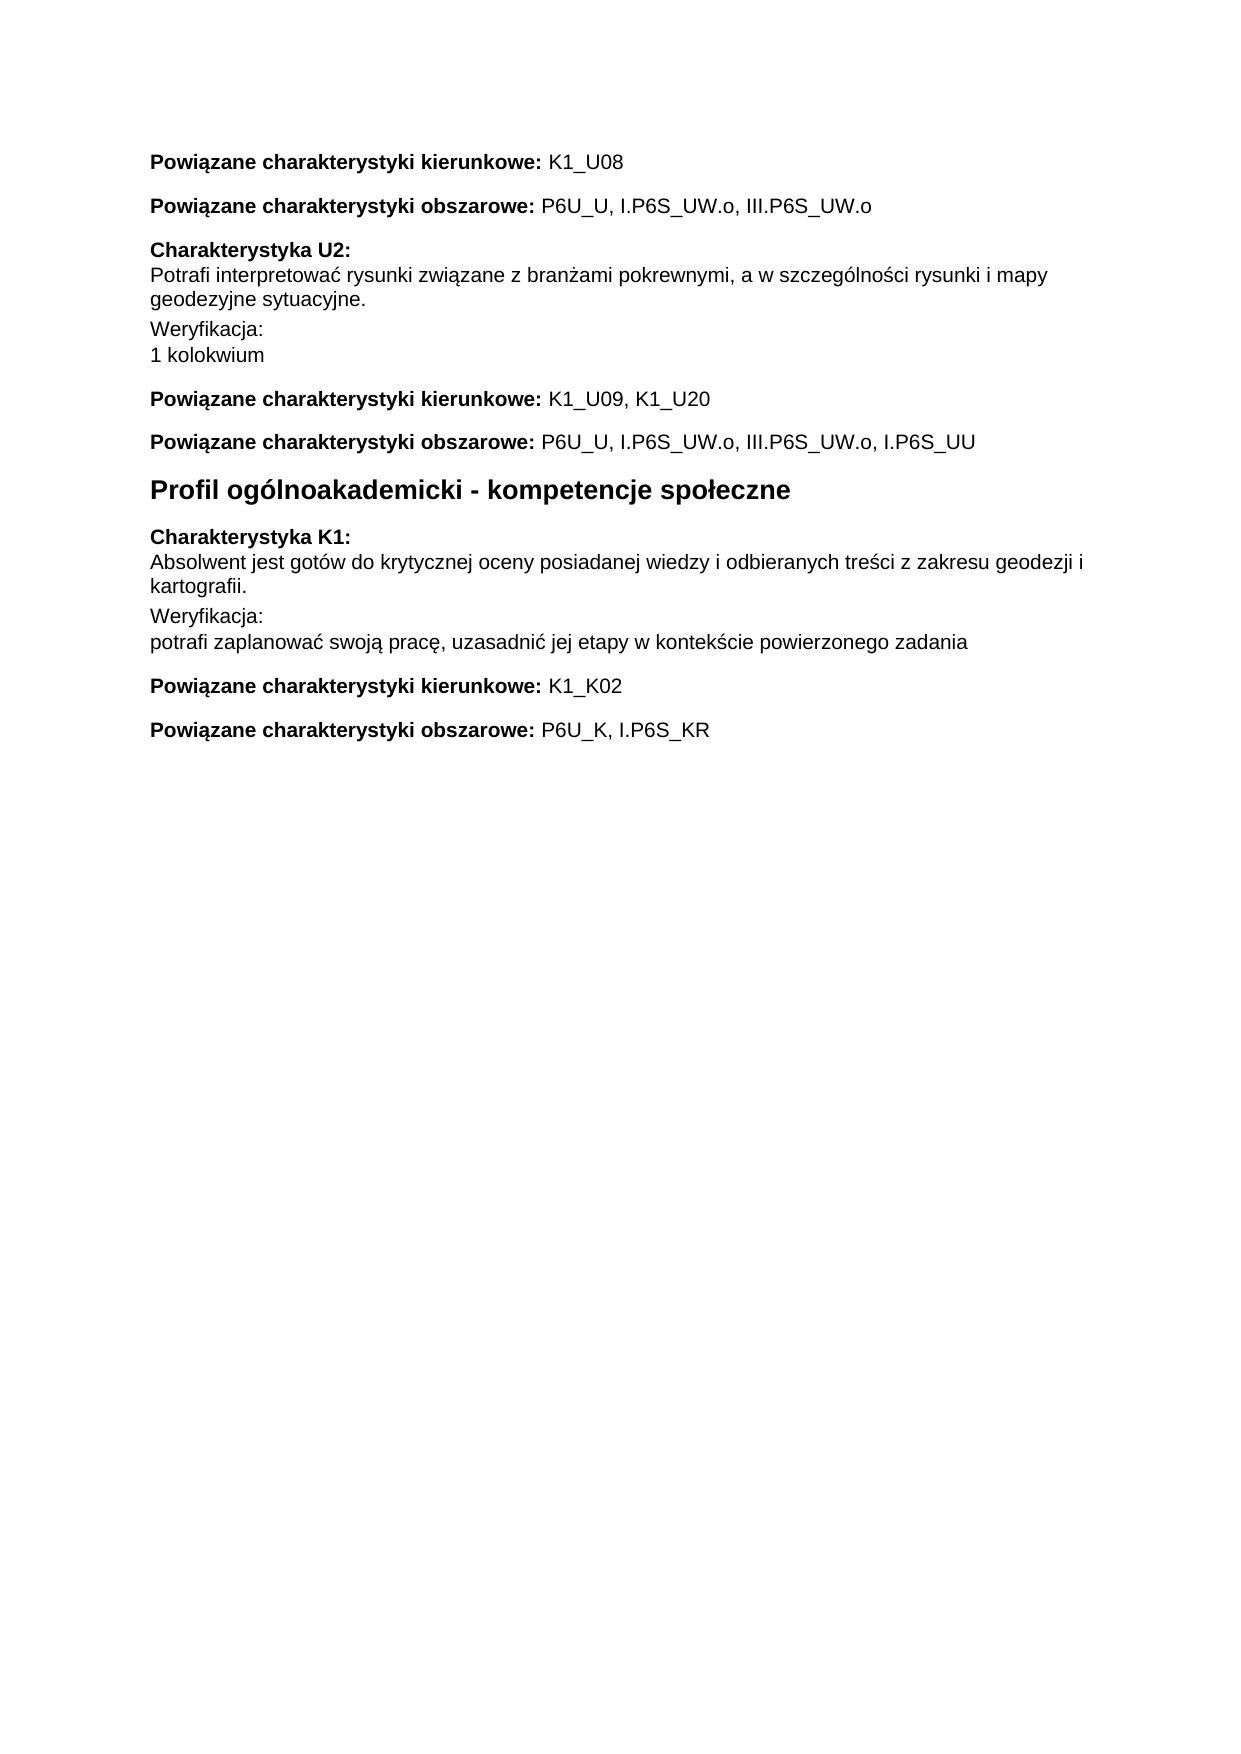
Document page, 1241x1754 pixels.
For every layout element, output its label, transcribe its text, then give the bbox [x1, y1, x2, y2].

text Powiązane charakterystyki obszarowe: P6U_U, I.P6S_UW.o, III.P6S_UW.o [150, 194, 1090, 218]
text Charakterystyka U2: [150, 237, 1090, 261]
text Charakterystyka K1: [150, 525, 1090, 549]
text Powiązane charakterystyki obszarowe: P6U_K, I.P6S_KR [150, 718, 1090, 742]
text potrafi zaplanować swoją pracę, uzasadnić jej etapy w kontekście powierzonego zadania [150, 630, 1090, 654]
text Weryfikacja: [150, 604, 1090, 628]
text Powiązane charakterystyki obszarowe: P6U_U, I.P6S_UW.o, III.P6S_UW.o, I.P6S_UU [150, 430, 1090, 454]
text Powiązane charakterystyki kierunkowe: K1_U08 [150, 150, 1090, 174]
subtitle Profil ogólnoakademicki - kompetencje społeczne [150, 474, 1090, 505]
text Powiązane charakterystyki kierunkowe: K1_U09, K1_U20 [150, 386, 1090, 410]
text 1 kolokwium [150, 343, 1090, 367]
text Potrafi interpretować rysunki związane z branżami pokrewnymi, a w szczególności rysunki i mapy geodezyjne sytuacyjne. [150, 262, 1090, 310]
text Absolwent jest gotów do krytycznej oceny posiadanej wiedzy i odbieranych treści z zakresu geodezji i kartografii. [150, 550, 1090, 598]
text Powiązane charakterystyki kierunkowe: K1_K02 [150, 674, 1090, 698]
text Weryfikacja: [150, 317, 1090, 341]
